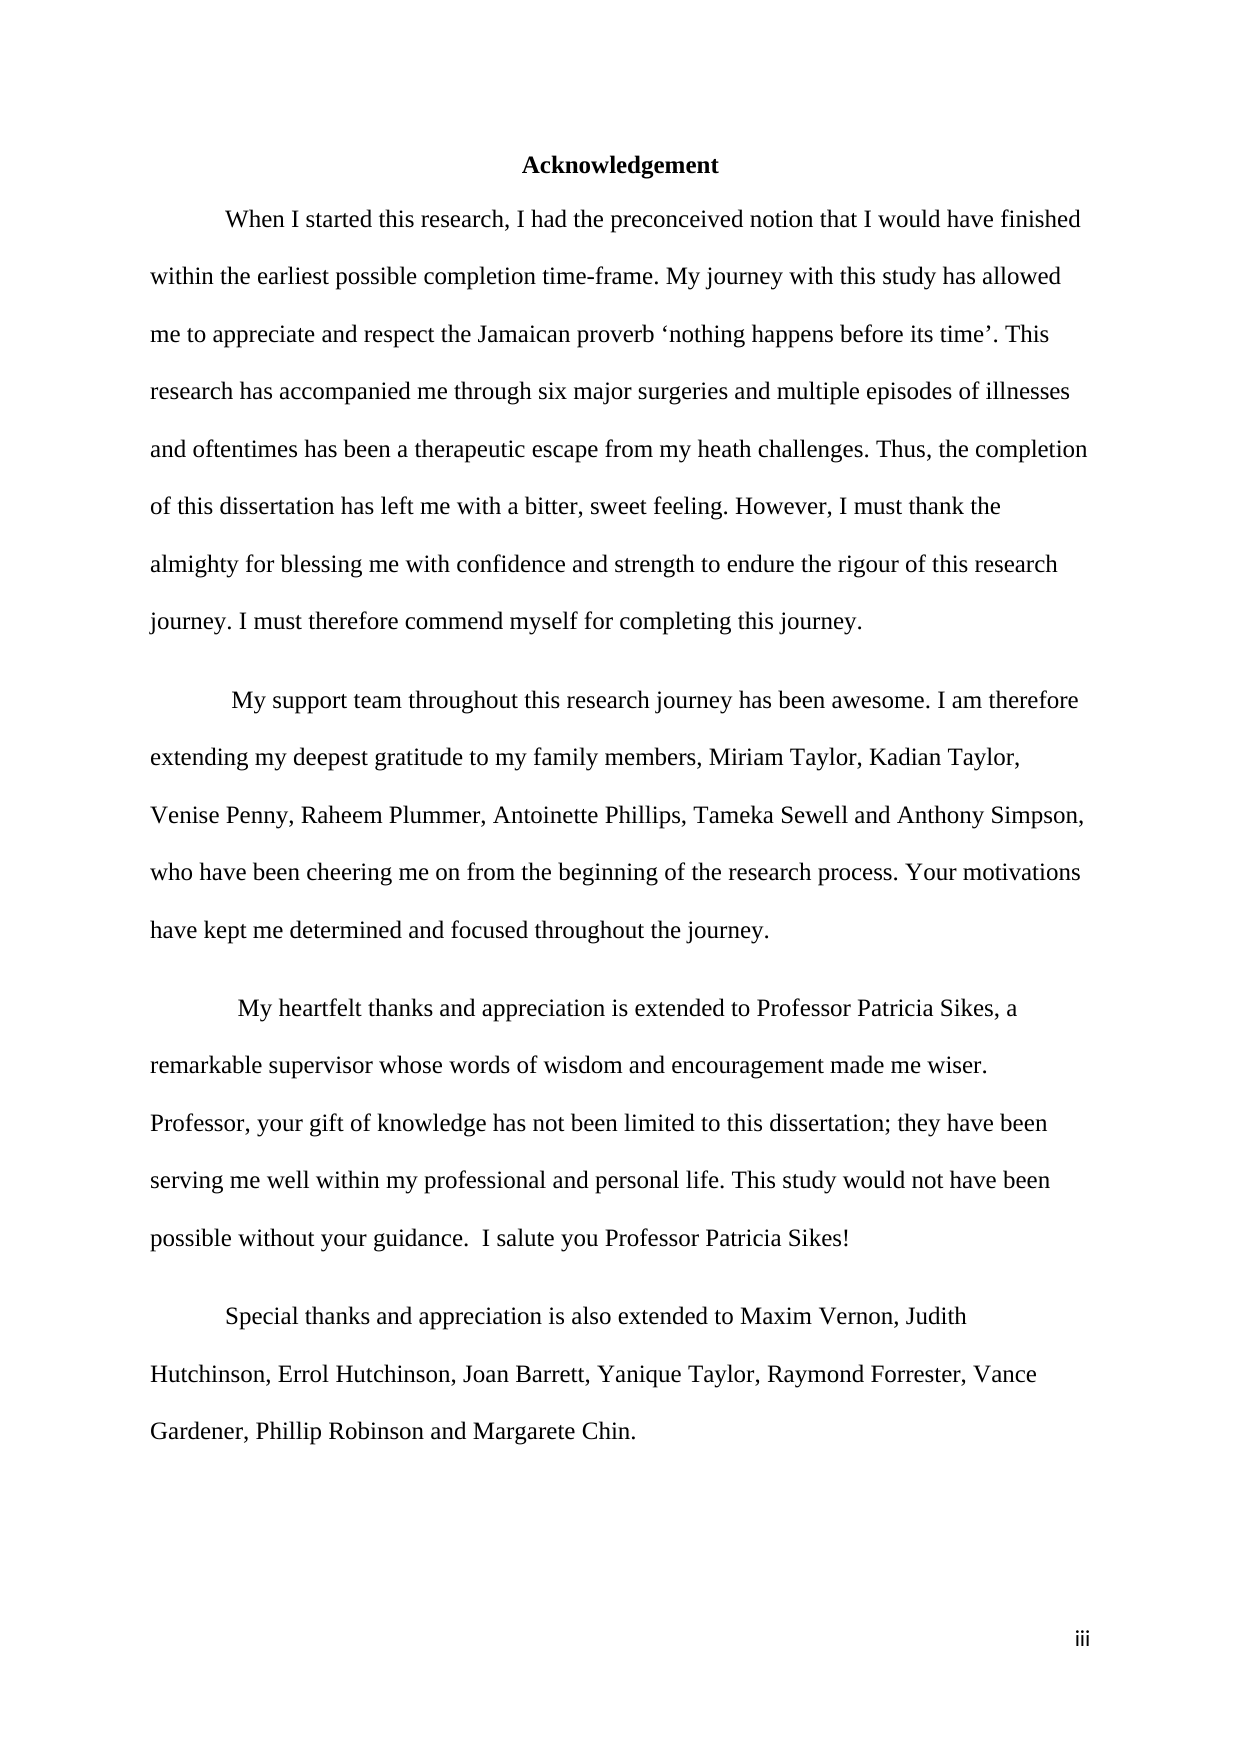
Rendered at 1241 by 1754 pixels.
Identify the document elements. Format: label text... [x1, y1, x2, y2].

text My heartfelt thanks and appreciation is extended to Professor Patricia Sikes, a remarkable supervisor whose words of wisdom and encouragement made me wiser. Professor, your gift of knowledge has not been limited to this dissertation; they have been serving me well within my professional and personal life. This study would not have been possible without your guidance. I salute you Professor Patricia Sikes! [150, 993, 1090, 1252]
text Special thanks and appreciation is also extended to Maxim Vernon, Judith Hutchinson, Errol Hutchinson, Joan Barrett, Yanique Taylor, Raymond Forrester, Vance Gardener, Phillip Robinson and Margarete Chin. [150, 1301, 1090, 1445]
text When I started this research, I had the preconceived notion that I would have finished within the earliest possible completion time-frame. My journey with this study has allowed me to appreciate and respect the Jamaican proverb ‘nothing happens before its time’. This research has accompanied me through six major surgeries and multiple episodes of illnesses and oftentimes has been a therapeutic escape from my heath challenges. Thus, the completion of this dissertation has left me with a bitter, sweet feeling. However, I must thank the almighty for blessing me with confidence and strength to endure the rigour of this research journey. I must therefore commend myself for completing this journey. [150, 204, 1090, 635]
text Acknowledgement [150, 150, 1090, 179]
text My support team throughout this research journey has been awesome. I am therefore extending my deepest gratitude to my family members, Miriam Taylor, Kadian Taylor, Venise Penny, Raheem Plummer, Antoinette Phillips, Tameka Sewell and Anthony Simpson, who have been cheering me on from the beginning of the research process. Your motivations have kept me determined and focused throughout the journey. [150, 685, 1090, 943]
